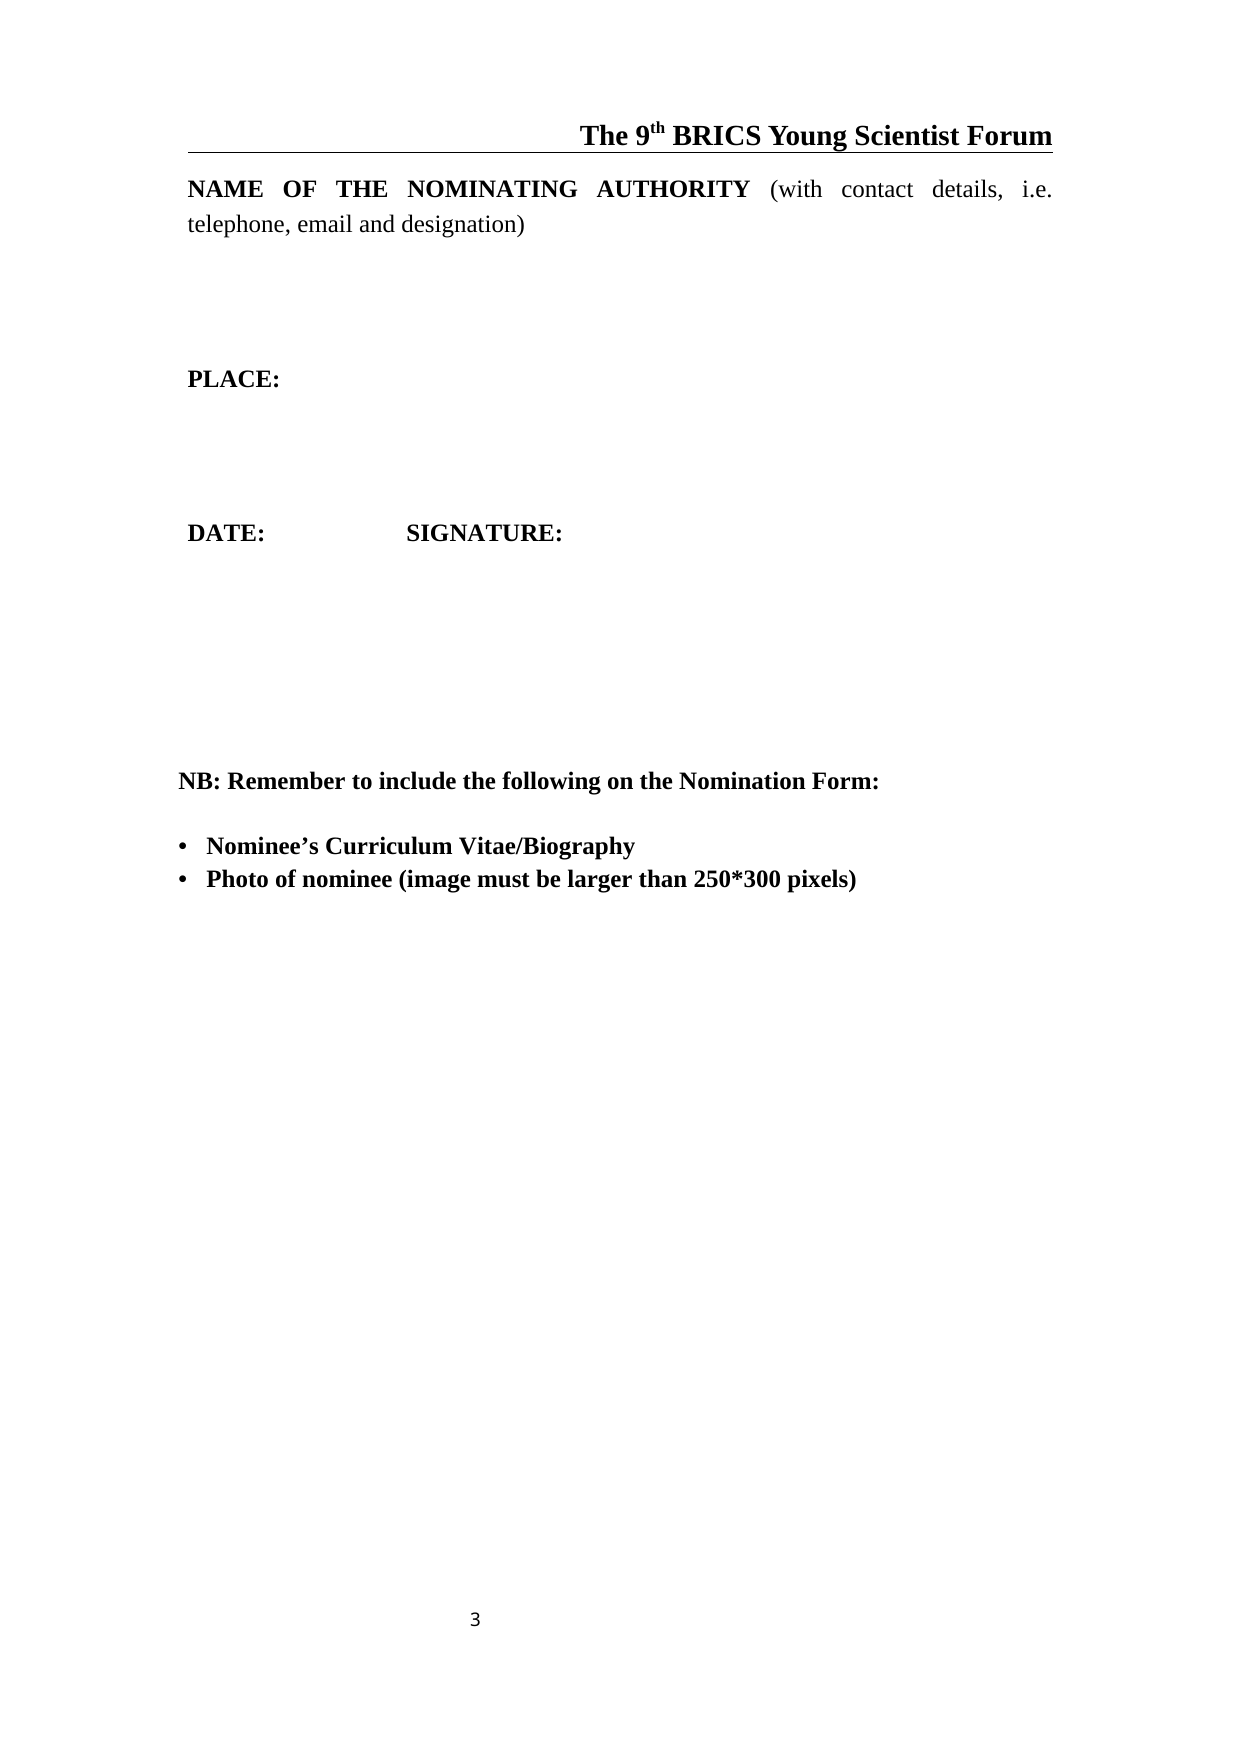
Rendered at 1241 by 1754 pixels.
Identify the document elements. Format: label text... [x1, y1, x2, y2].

text • Photo of nominee (image must be larger than 250*300 pixels) [178, 862, 1071, 894]
text PLACE: [187, 362, 1053, 394]
text DATE: SIGNATURE: [187, 516, 1053, 549]
text NAME OF THE NOMINATING AUTHORITY (with contact details, i.e. telephone, email and designation) [187, 173, 1053, 240]
text • Nominee’s Curriculum Vitae/Biography [178, 829, 1071, 862]
text NB: Remember to include the following on the Nomination Form: [178, 764, 1071, 797]
